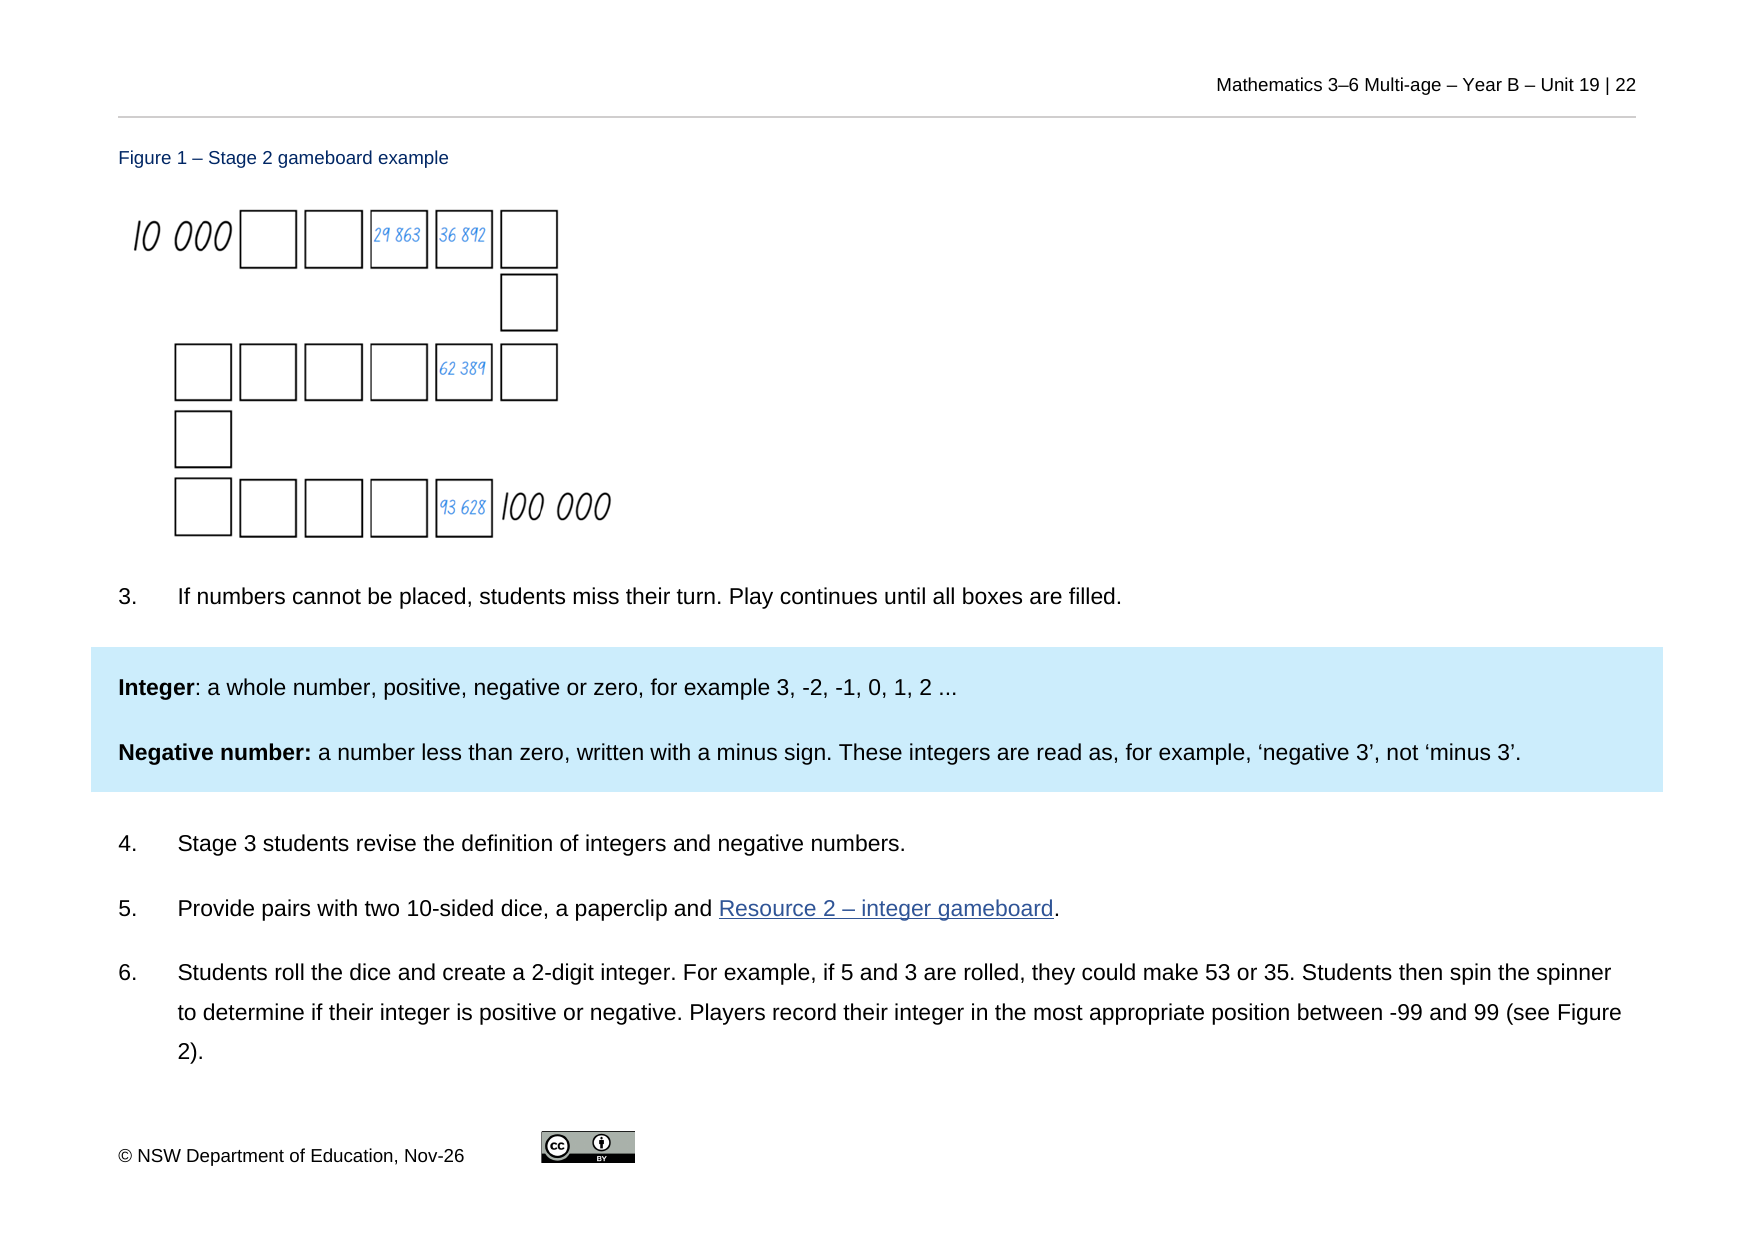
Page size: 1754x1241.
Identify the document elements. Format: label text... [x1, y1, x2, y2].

picture [118, 193, 625, 545]
text Integer: a whole number, positive, negative or zero, for example 3, -2, -1, 0, 1, 2 ... [97, 654, 1657, 701]
text Figure 1 – Stage 2 gameboard example [118, 147, 1636, 168]
list Students roll the dice and create a 2-digit integer. For example, if 5 and 3 are rolled, they could make 53 or 35. Students then spin the spinner to determine if their integer is positive or negative. Players record their integer in the most appropriate position between -99 and 99 (see Figure 2). [118, 959, 1636, 1065]
list Stage 3 students revise the definition of integers and negative numbers. [118, 830, 1636, 857]
picture [541, 1131, 635, 1163]
list Provide pairs with two 10-sided dice, a paperclip and Resource 2 – integer gameboard. [118, 895, 1636, 921]
text Negative number: a number less than zero, written with a minus sign. These integers are read as, for example, ‘negative 3’, not ‘minus 3’. [97, 712, 1657, 786]
list If numbers cannot be placed, students miss their turn. Play continues until all boxes are filled. [118, 583, 1636, 609]
